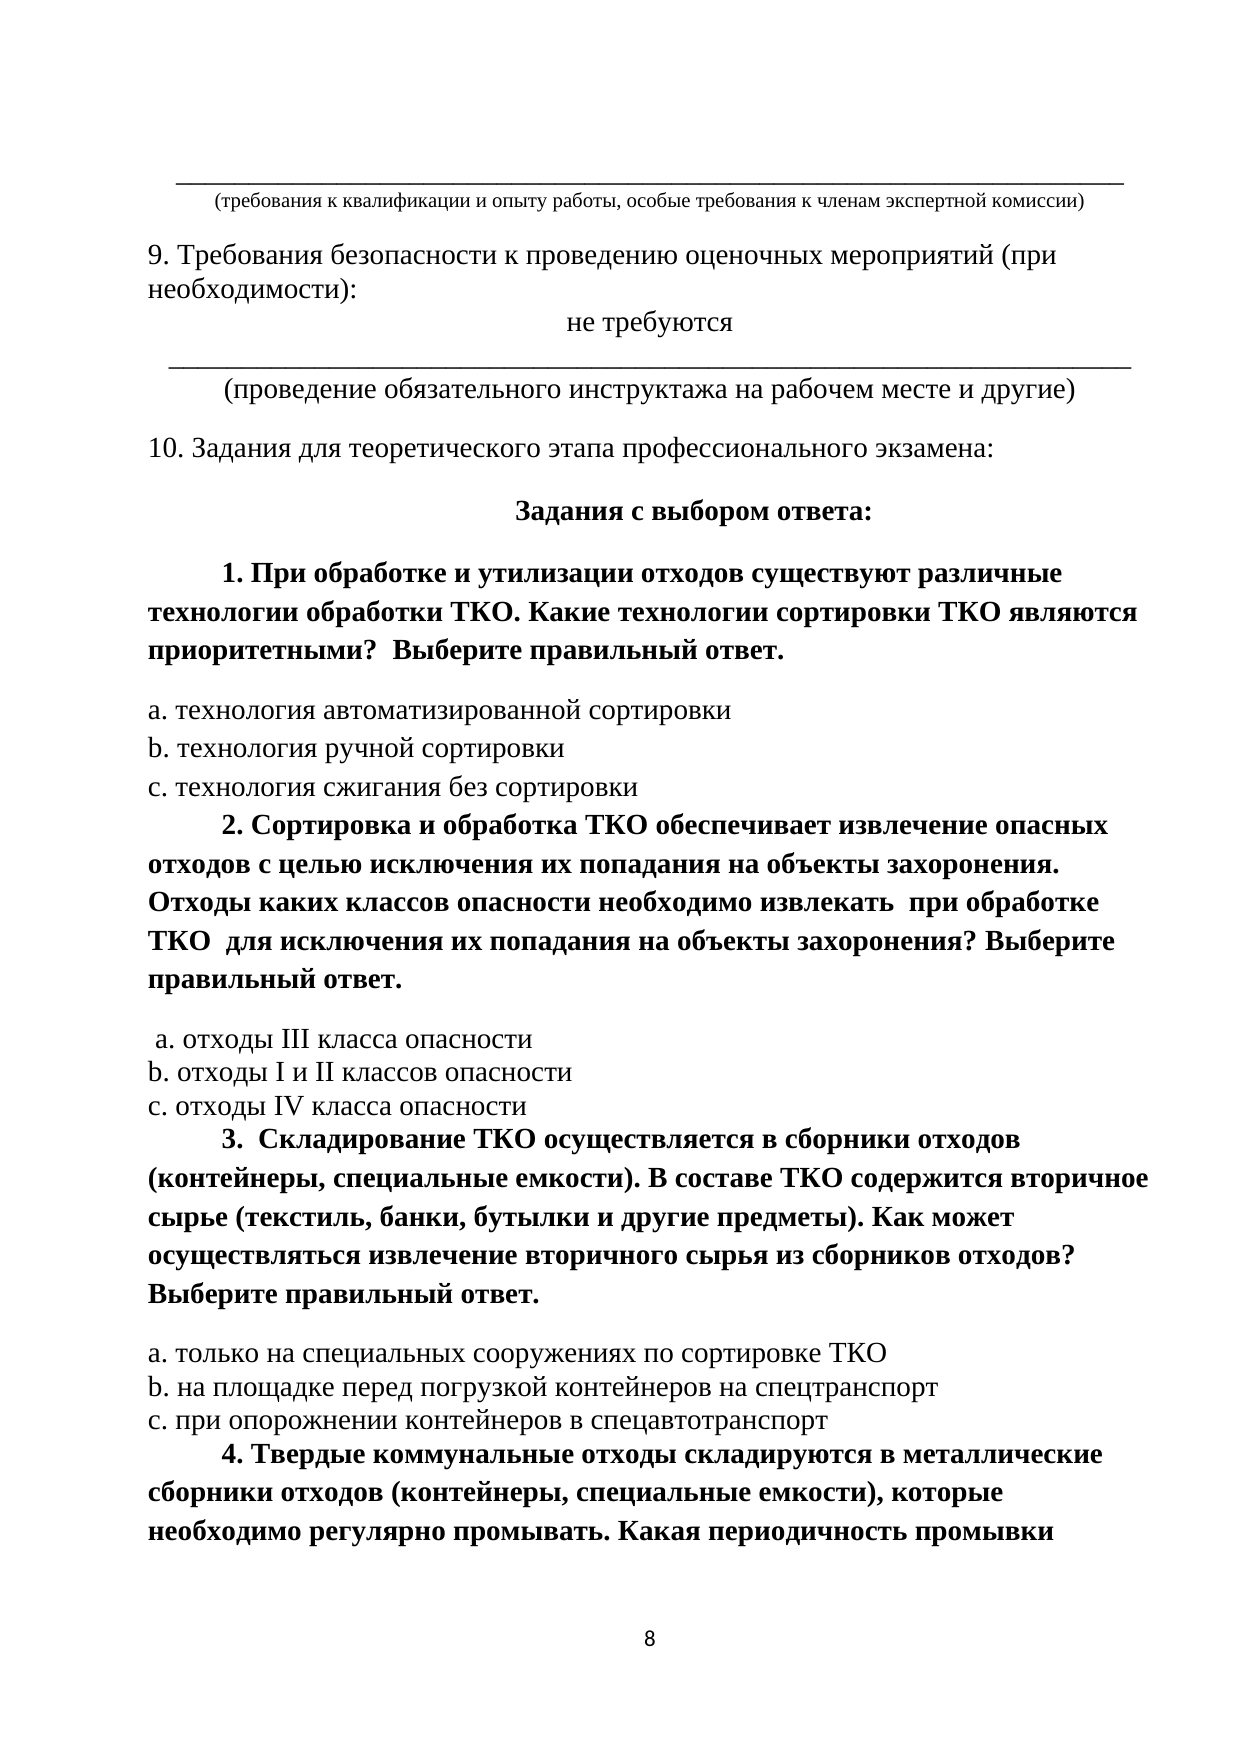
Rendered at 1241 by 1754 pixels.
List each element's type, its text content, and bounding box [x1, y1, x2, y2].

text a. только на специальных сооружениях по сортировке ТКО [148, 1335, 1152, 1369]
text b. отходы I и II классов опасности [148, 1054, 1152, 1088]
text Задания с выбором ответа: [148, 493, 1152, 526]
text 1. При обработке и утилизации отходов существуют различные технологии обработки ТКО. Какие технологии сортировки ТКО являются приоритетными? Выберите правильный ответ. [148, 555, 1152, 666]
text c. технология сжигания без сортировки [148, 769, 1152, 802]
text (проведение обязательного инструктажа на рабочем месте и другие) [148, 371, 1152, 405]
text c. при опорожнении контейнеров в спецавтотранспорт [148, 1402, 1152, 1436]
text c. отходы IV класса опасности [148, 1088, 1152, 1122]
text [148, 1436, 1152, 1546]
text a. отходы III класса опасности [148, 1021, 1152, 1054]
text b. на площадке перед погрузкой контейнеров на спецтранспорт [148, 1369, 1152, 1402]
text b. технология ручной сортировки [148, 730, 1152, 764]
subtitle 9. Требования безопасности к проведению оценочных мероприятий (при необходимости): [148, 237, 1152, 304]
text 2. Сортировка и обработка ТКО обеспечивает извлечение опасных отходов с целью исключения их попадания на объекты захоронения. Отходы каких классов опасности необходимо извлекать при обработке ТКО для исключения их попадания на объекты захоронения? Выберите правильный ответ. [148, 807, 1152, 995]
text 3. Складирование ТКО осуществляется в сборники отходов (контейнеры, специальные емкости). В составе ТКО содержится вторичное сырье (текстиль, банки, бутылки и другие предметы). Как может осуществляться извлечение вторичного сырья из сборников отходов? Выберите правильный ответ. [148, 1122, 1152, 1309]
text (требования к квалификации и опыту работы, особые требования к членам экспертной комиссии) [148, 188, 1152, 212]
subtitle 10. Задания для теоретического этапа профессионального экзамена: [148, 430, 1152, 463]
text a. технология автоматизированной сортировки [148, 692, 1152, 725]
text __________________________________________________________________ [148, 338, 1152, 371]
text не требуются [148, 304, 1152, 338]
text _________________________________________________________________ [148, 154, 1152, 188]
